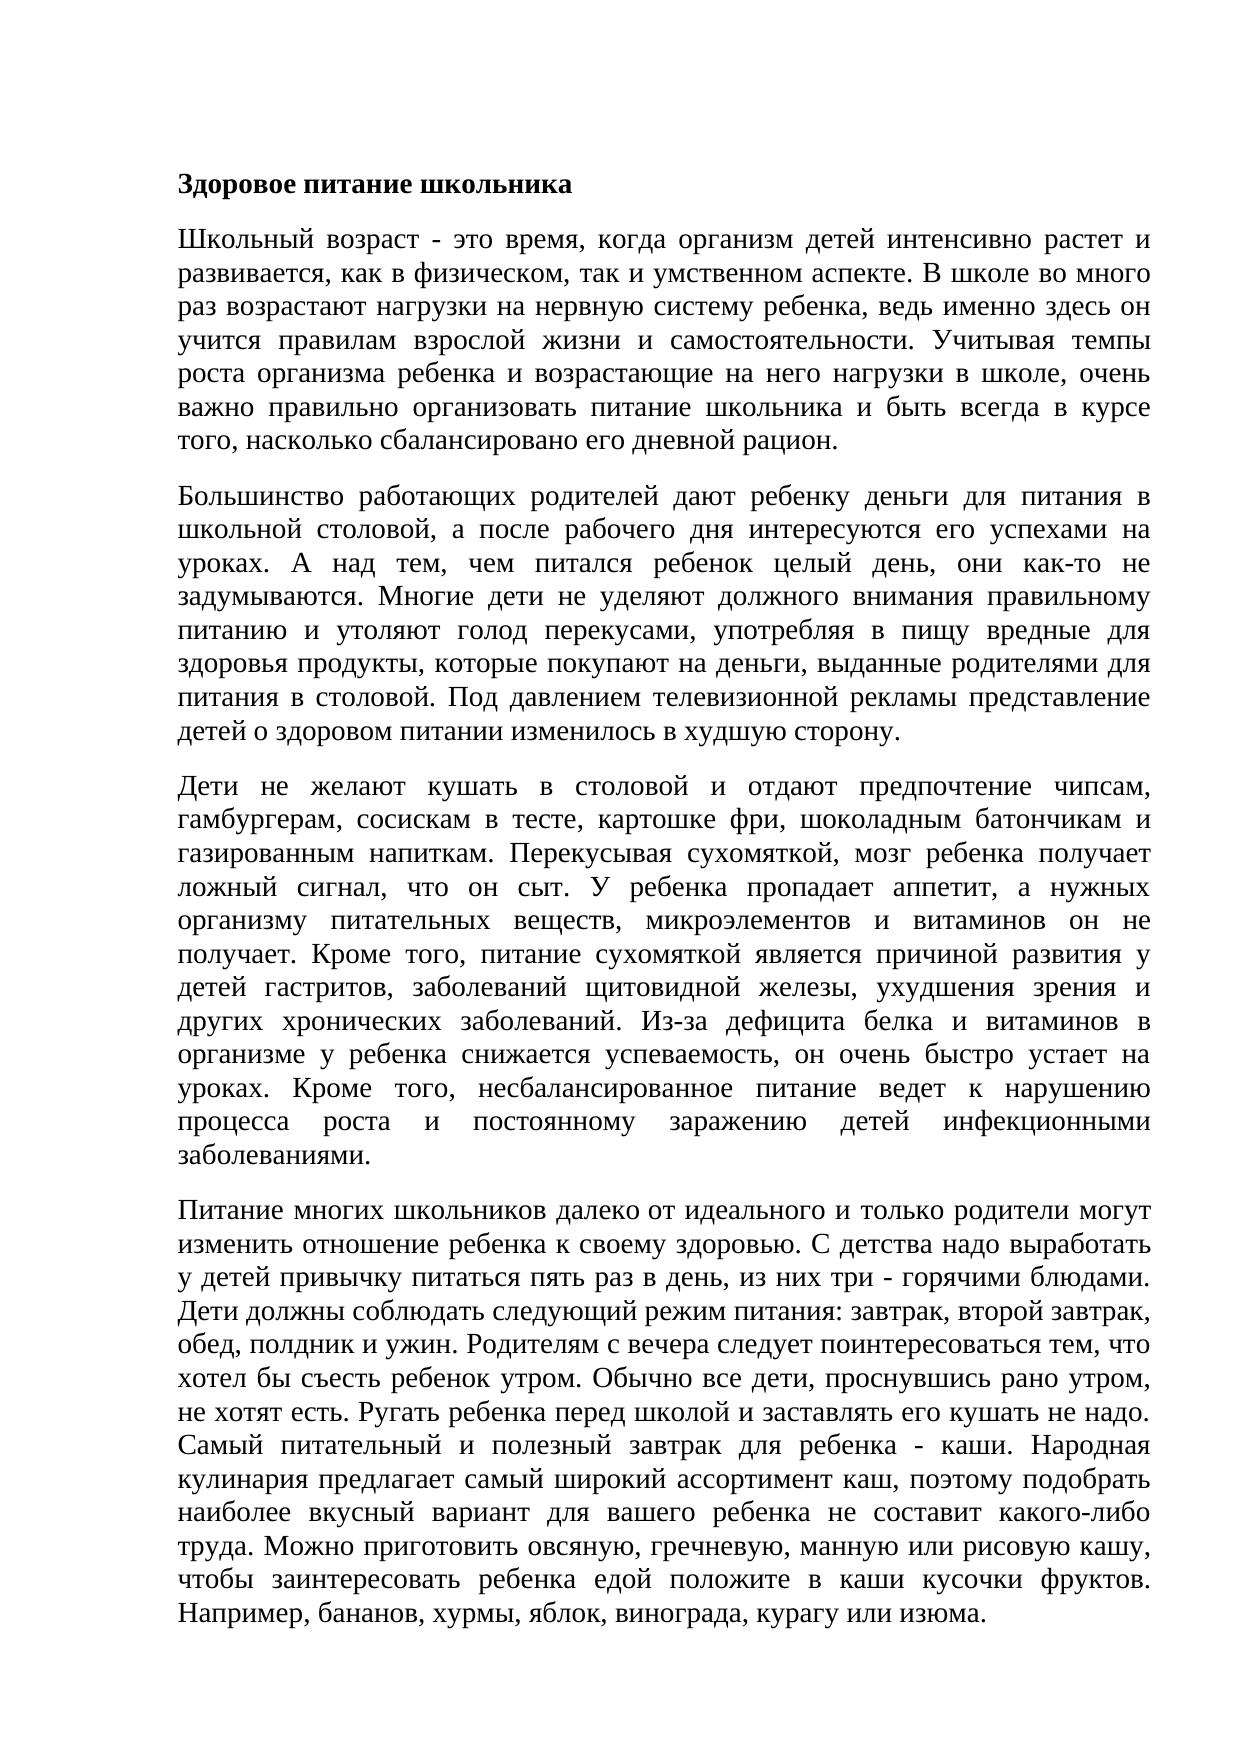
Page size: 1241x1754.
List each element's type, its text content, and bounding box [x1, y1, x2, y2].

text Дети не желают кушать в столовой и отдают предпочтение чипсам, гамбургерам, сосискам в тесте, картошке фри, шоколадным батончикам и газированным напиткам. Перекусывая сухомяткой, мозг ребенка получает ложный сигнал, что он сыт. У ребенка пропадает аппетит, а нужных организму питательных веществ, микроэлементов и витаминов он не получает. Кроме того, питание сухомяткой является причиной развития у детей гастритов, заболеваний щитовидной железы, ухудшения зрения и других хронических заболеваний. Из-за дефицита белка и витаминов в организме у ребенка снижается успеваемость, он очень быстро устает на уроках. Кроме того, несбалансированное питание ведет к нарушению процесса роста и постоянному заражению детей инфекционными заболеваниями. [177, 768, 1152, 1171]
text Школьный возраст - это время, когда организм детей интенсивно растет и развивается, как в физическом, так и умственном аспекте. В школе во много раз возрастают нагрузки на нервную систему ребенка, ведь именно здесь он учится правилам взрослой жизни и самостоятельности. Учитывая темпы роста организма ребенка и возрастающие на него нагрузки в школе, очень важно правильно организовать питание школьника и быть всегда в курсе того, насколько сбалансировано его дневной рацион. [177, 221, 1152, 456]
text Большинство работающих родителей дают ребенку деньги для питания в школьной столовой, а после рабочего дня интересуются его успехами на уроках. А над тем, чем питался ребенок целый день, они как-то не задумываются. Многие дети не уделяют должного внимания правильному питанию и утоляют голод перекусами, употребляя в пищу вредные для здоровья продукты, которые покупают на деньги, выданные родителями для питания в столовой. Под давлением телевизионной рекламы представление детей о здоровом питании изменилось в худшую сторону. [177, 478, 1152, 746]
text Питание многих школьников далеко от идеального и только родители могут изменить отношение ребенка к своему здоровью. С детства надо выработать у детей привычку питаться пять раз в день, из них три - горячими блюдами. Дети должны соблюдать следующий режим питания: завтрак, второй завтрак, обед, полдник и ужин. Родителям с вечера следует поинтересоваться тем, что хотел бы съесть ребенок утром. Обычно все дети, проснувшись рано утром, не хотят есть. Ругать ребенка перед школой и заставлять его кушать не надо. Самый питательный и полезный завтрак для ребенка - каши. Народная кулинария предлагает самый широкий ассортимент каш, поэтому подобрать наиболее вкусный вариант для вашего ребенка не составит какого-либо труда. Можно приготовить овсяную, гречневую, манную или рисовую кашу, чтобы заинтересовать ребенка едой положите в каши кусочки фруктов. Например, бананов, хурмы, яблок, винограда, курагу или изюма. [177, 1192, 1152, 1628]
text Здоровое питание школьника [177, 149, 1152, 199]
